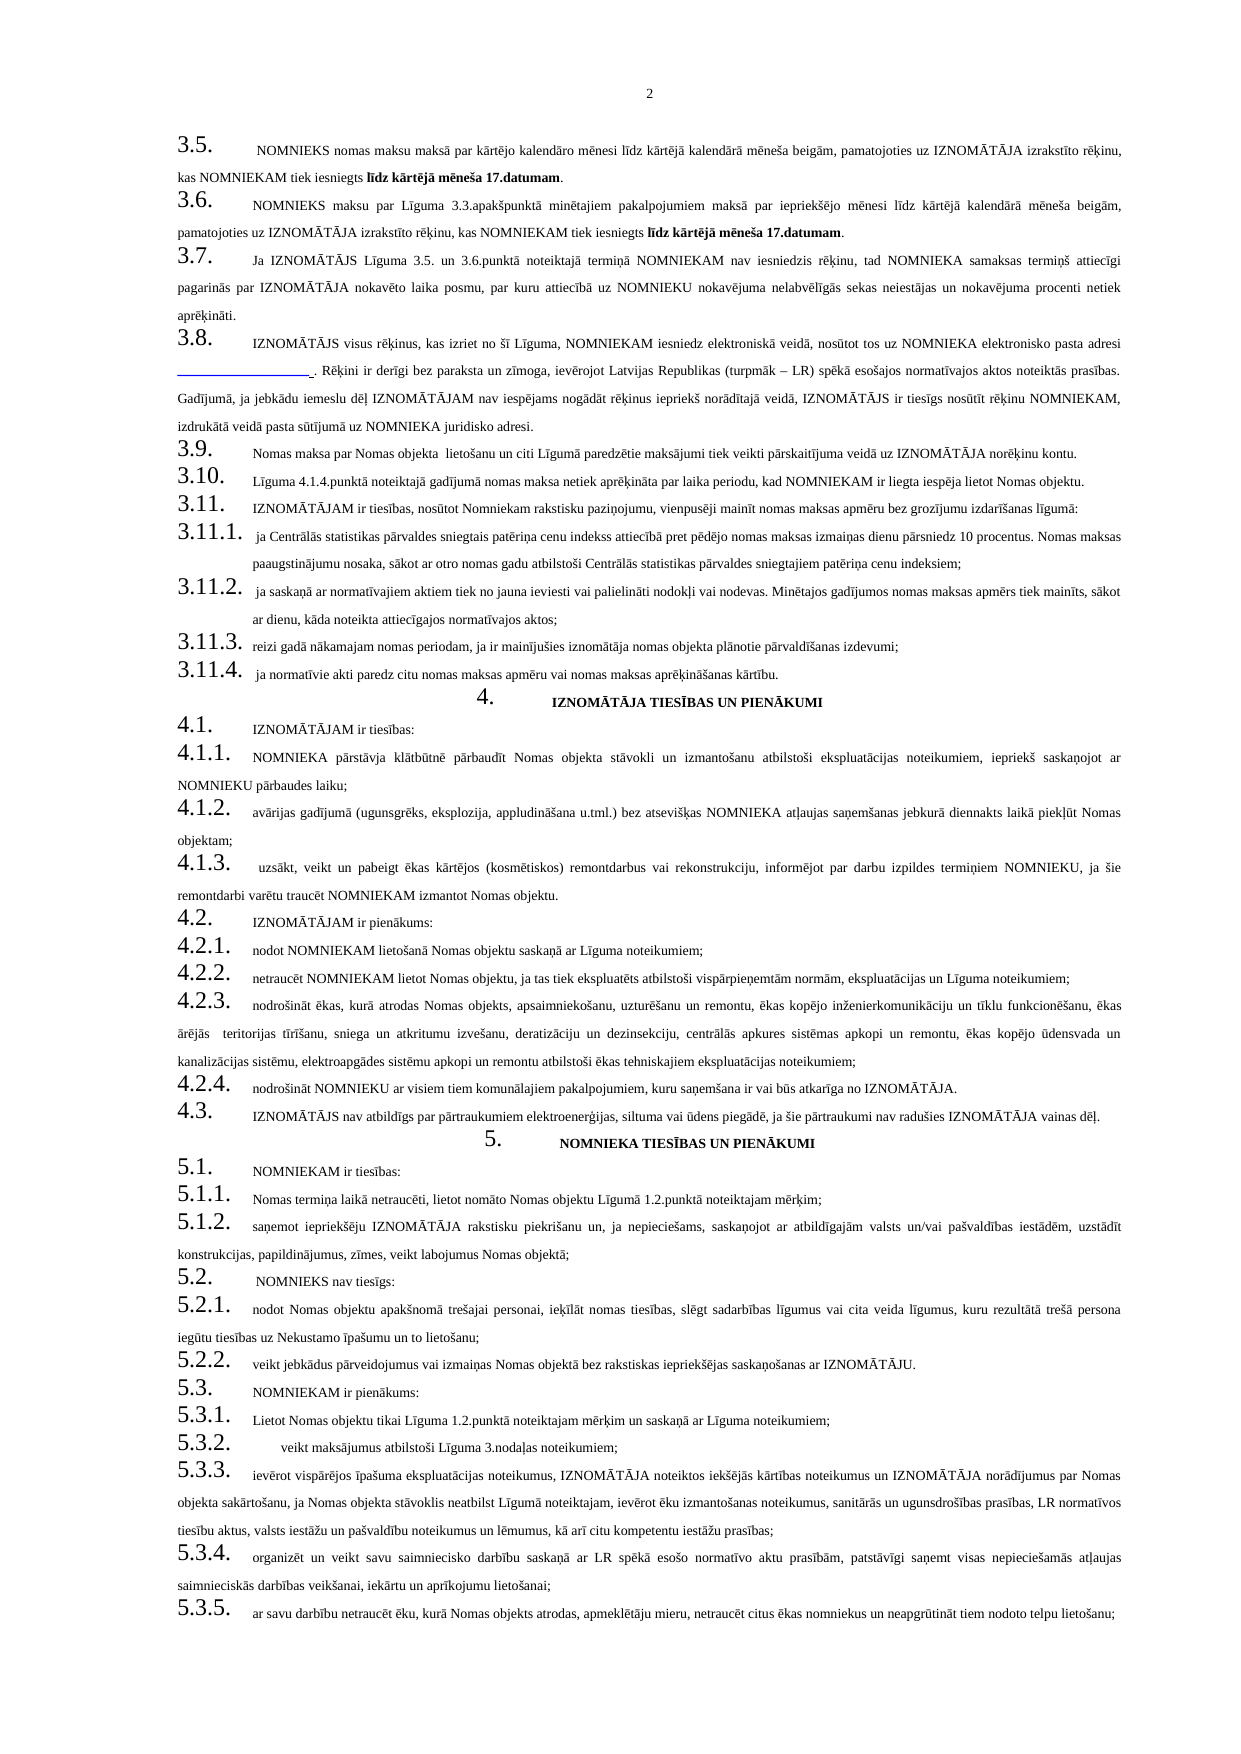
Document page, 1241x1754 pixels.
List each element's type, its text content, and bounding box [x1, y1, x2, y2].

list nodot NOMNIEKAM lietošanā Nomas objektu saskaņā ar Līguma noteikumiem; [177, 931, 1122, 958]
list IZNOMĀTĀJAM ir tiesības: [177, 710, 1122, 738]
list NOMNIEKA TIESĪBAS UN PIENĀKUMI [177, 1124, 1122, 1152]
list nodrošināt ēkas, kurā atrodas Nomas objekts, apsaimniekošanu, uzturēšanu un remontu, ēkas kopējo inženierkomunikāciju un tīklu funkcionēšanu, ēkas ārējās teritorijas tīrīšanu, sniega un atkritumu izvešanu, deratizāciju un dezinsekciju, centrālās apkures sistēmas apkopi un remontu, ēkas kopējo ūdensvada un kanalizācijas sistēmu, elektroapgādes sistēmu apkopi un remontu atbilstoši ēkas tehniskajiem ekspluatācijas noteikumiem; [177, 986, 1122, 1069]
list ar savu darbību netraucēt ēku, kurā Nomas objekts atrodas, apmeklētāju mieru, netraucēt citus ēkas nomniekus un neapgrūtināt tiem nodoto telpu lietošanu; [177, 1593, 1122, 1621]
list Nomas termiņa laikā netraucēti, lietot nomāto Nomas objektu Līgumā 1.2.punktā noteiktajam mērķim; [177, 1179, 1122, 1207]
list reizi gadā nākamajam nomas periodam, ja ir mainījušies iznomātāja nomas objekta plānotie pārvaldīšanas izdevumi; [177, 627, 1122, 655]
list IZNOMĀTĀJA TIESĪBAS UN PIENĀKUMI [177, 682, 1122, 710]
list ja normatīvie akti paredz citu nomas maksas apmēru vai nomas maksas aprēķināšanas kārtību. [177, 655, 1122, 682]
list IZNOMĀTĀJAM ir tiesības, nosūtot Nomniekam rakstisku paziņojumu, vienpusēji mainīt nomas maksas apmēru bez grozījumu izdarīšanas līgumā: [177, 489, 1122, 517]
list Lietot Nomas objektu tikai Līguma 1.2.punktā noteiktajam mērķim un saskaņā ar Līguma noteikumiem; [177, 1400, 1122, 1428]
list avārijas gadījumā (ugunsgrēks, eksplozija, appludināšana u.tml.) bez atsevišķas NOMNIEKA atļaujas saņemšanas jebkurā diennakts laikā piekļūt Nomas objektam; [177, 793, 1122, 848]
list NOMNIEKS nav tiesīgs: [177, 1262, 1122, 1290]
list ja saskaņā ar normatīvajiem aktiem tiek no jauna ieviesti vai palielināti nodokļi vai nodevas. Minētajos gadījumos nomas maksas apmērs tiek mainīts, sākot ar dienu, kāda noteikta attiecīgajos normatīvajos aktos; [177, 572, 1122, 627]
list NOMNIEKS maksu par Līguma 3.3.apakšpunktā minētajiem pakalpojumiem maksā par iepriekšējo mēnesi līdz kārtējā kalendārā mēneša beigām, pamatojoties uz IZNOMĀTĀJA izrakstīto rēķinu, kas NOMNIEKAM tiek iesniegts līdz kārtējā mēneša 17.datumam. [177, 185, 1122, 241]
list NOMNIEKA pārstāvja klātbūtnē pārbaudīt Nomas objekta stāvokli un izmantošanu atbilstoši ekspluatācijas noteikumiem, iepriekš saskaņojot ar NOMNIEKU pārbaudes laiku; [177, 738, 1122, 793]
list Nomas maksa par Nomas objekta lietošanu un citi Līgumā paredzētie maksājumi tiek veikti pārskaitījuma veidā uz IZNOMĀTĀJA norēķinu kontu. [177, 434, 1122, 461]
list IZNOMĀTĀJAM ir pienākums: [177, 903, 1122, 931]
list nodrošināt NOMNIEKU ar visiem tiem komunālajiem pakalpojumiem, kuru saņemšana ir vai būs atkarīga no IZNOMĀTĀJA. [177, 1069, 1122, 1096]
list NOMNIEKAM ir pienākums: [177, 1373, 1122, 1400]
list ievērot vispārējos īpašuma ekspluatācijas noteikumus, IZNOMĀTĀJA noteiktos iekšējās kārtības noteikumus un IZNOMĀTĀJA norādījumus par Nomas objekta sakārtošanu, ja Nomas objekta stāvoklis neatbilst Līgumā noteiktajam, ievērot ēku izmantošanas noteikumus, sanitārās un ugunsdrošības prasības, LR normatīvos tiesību aktus, valsts iestāžu un pašvaldību noteikumus un lēmumus, kā arī citu kompetentu iestāžu prasības; [177, 1455, 1122, 1538]
list NOMNIEKAM ir tiesības: [177, 1152, 1122, 1179]
list saņemot iepriekšēju IZNOMĀTĀJA rakstisku piekrišanu un, ja nepieciešams, saskaņojot ar atbildīgajām valsts un/vai pašvaldības iestādēm, uzstādīt konstrukcijas, papildinājumus, zīmes, veikt labojumus Nomas objektā; [177, 1207, 1122, 1262]
list nodot Nomas objektu apakšnomā trešajai personai, ieķīlāt nomas tiesības, slēgt sadarbības līgumus vai cita veida līgumus, kuru rezultātā trešā persona iegūtu tiesības uz Nekustamo īpašumu un to lietošanu; [177, 1290, 1122, 1345]
list IZNOMĀTĀJS visus rēķinus, kas izriet no šī Līguma, NOMNIEKAM iesniedz elektroniskā veidā, nosūtot tos uz NOMNIEKA elektronisko pasta adresi ___________ . Rēķini ir derīgi bez paraksta un zīmoga, ievērojot Latvijas Republikas (turpmāk – LR) spēkā esošajos normatīvajos aktos noteiktās prasības. Gadījumā, ja jebkādu iemeslu dēļ IZNOMĀTĀJAM nav iespējams nogādāt rēķinus iepriekš norādītajā veidā, IZNOMĀTĀJS ir tiesīgs nosūtīt rēķinu NOMNIEKAM, izdrukātā veidā pasta sūtījumā uz NOMNIEKA juridisko adresi. [177, 323, 1122, 434]
list veikt maksājumus atbilstoši Līguma 3.nodaļas noteikumiem; [177, 1428, 1122, 1455]
list veikt jebkādus pārveidojumus vai izmaiņas Nomas objektā bez rakstiskas iepriekšējas saskaņošanas ar IZNOMĀTĀJU. [177, 1345, 1122, 1373]
list IZNOMĀTĀJS nav atbildīgs par pārtraukumiem elektroenerģijas, siltuma vai ūdens piegādē, ja šie pārtraukumi nav radušies IZNOMĀTĀJA vainas dēļ. [177, 1096, 1122, 1124]
list organizēt un veikt savu saimniecisko darbību saskaņā ar LR spēkā esošo normatīvo aktu prasībām, patstāvīgi saņemt visas nepieciešamās atļaujas saimnieciskās darbības veikšanai, iekārtu un aprīkojumu lietošanai; [177, 1538, 1122, 1593]
list NOMNIEKS nomas maksu maksā par kārtējo kalendāro mēnesi līdz kārtējā kalendārā mēneša beigām, pamatojoties uz IZNOMĀTĀJA izrakstīto rēķinu, kas NOMNIEKAM tiek iesniegts līdz kārtējā mēneša 17.datumam. [177, 130, 1122, 185]
list ja Centrālās statistikas pārvaldes sniegtais patēriņa cenu indekss attiecībā pret pēdējo nomas maksas izmaiņas dienu pārsniedz 10 procentus. Nomas maksas paaugstinājumu nosaka, sākot ar otro nomas gadu atbilstoši Centrālās statistikas pārvaldes sniegtajiem patēriņa cenu indeksiem; [177, 517, 1122, 572]
list uzsākt, veikt un pabeigt ēkas kārtējos (kosmētiskos) remontdarbus vai rekonstrukciju, informējot par darbu izpildes termiņiem NOMNIEKU, ja šie remontdarbi varētu traucēt NOMNIEKAM izmantot Nomas objektu. [177, 848, 1122, 903]
list Ja IZNOMĀTĀJS Līguma 3.5. un 3.6.punktā noteiktajā termiņā NOMNIEKAM nav iesniedzis rēķinu, tad NOMNIEKA samaksas termiņš attiecīgi pagarinās par IZNOMĀTĀJA nokavēto laika posmu, par kuru attiecībā uz NOMNIEKU nokavējuma nelabvēlīgās sekas neiestājas un nokavējuma procenti netiek aprēķināti. [177, 241, 1122, 323]
list Līguma 4.1.4.punktā noteiktajā gadījumā nomas maksa netiek aprēķināta par laika periodu, kad NOMNIEKAM ir liegta iespēja lietot Nomas objektu. [177, 461, 1122, 489]
list netraucēt NOMNIEKAM lietot Nomas objektu, ja tas tiek ekspluatēts atbilstoši vispārpieņemtām normām, ekspluatācijas un Līguma noteikumiem; [177, 958, 1122, 986]
